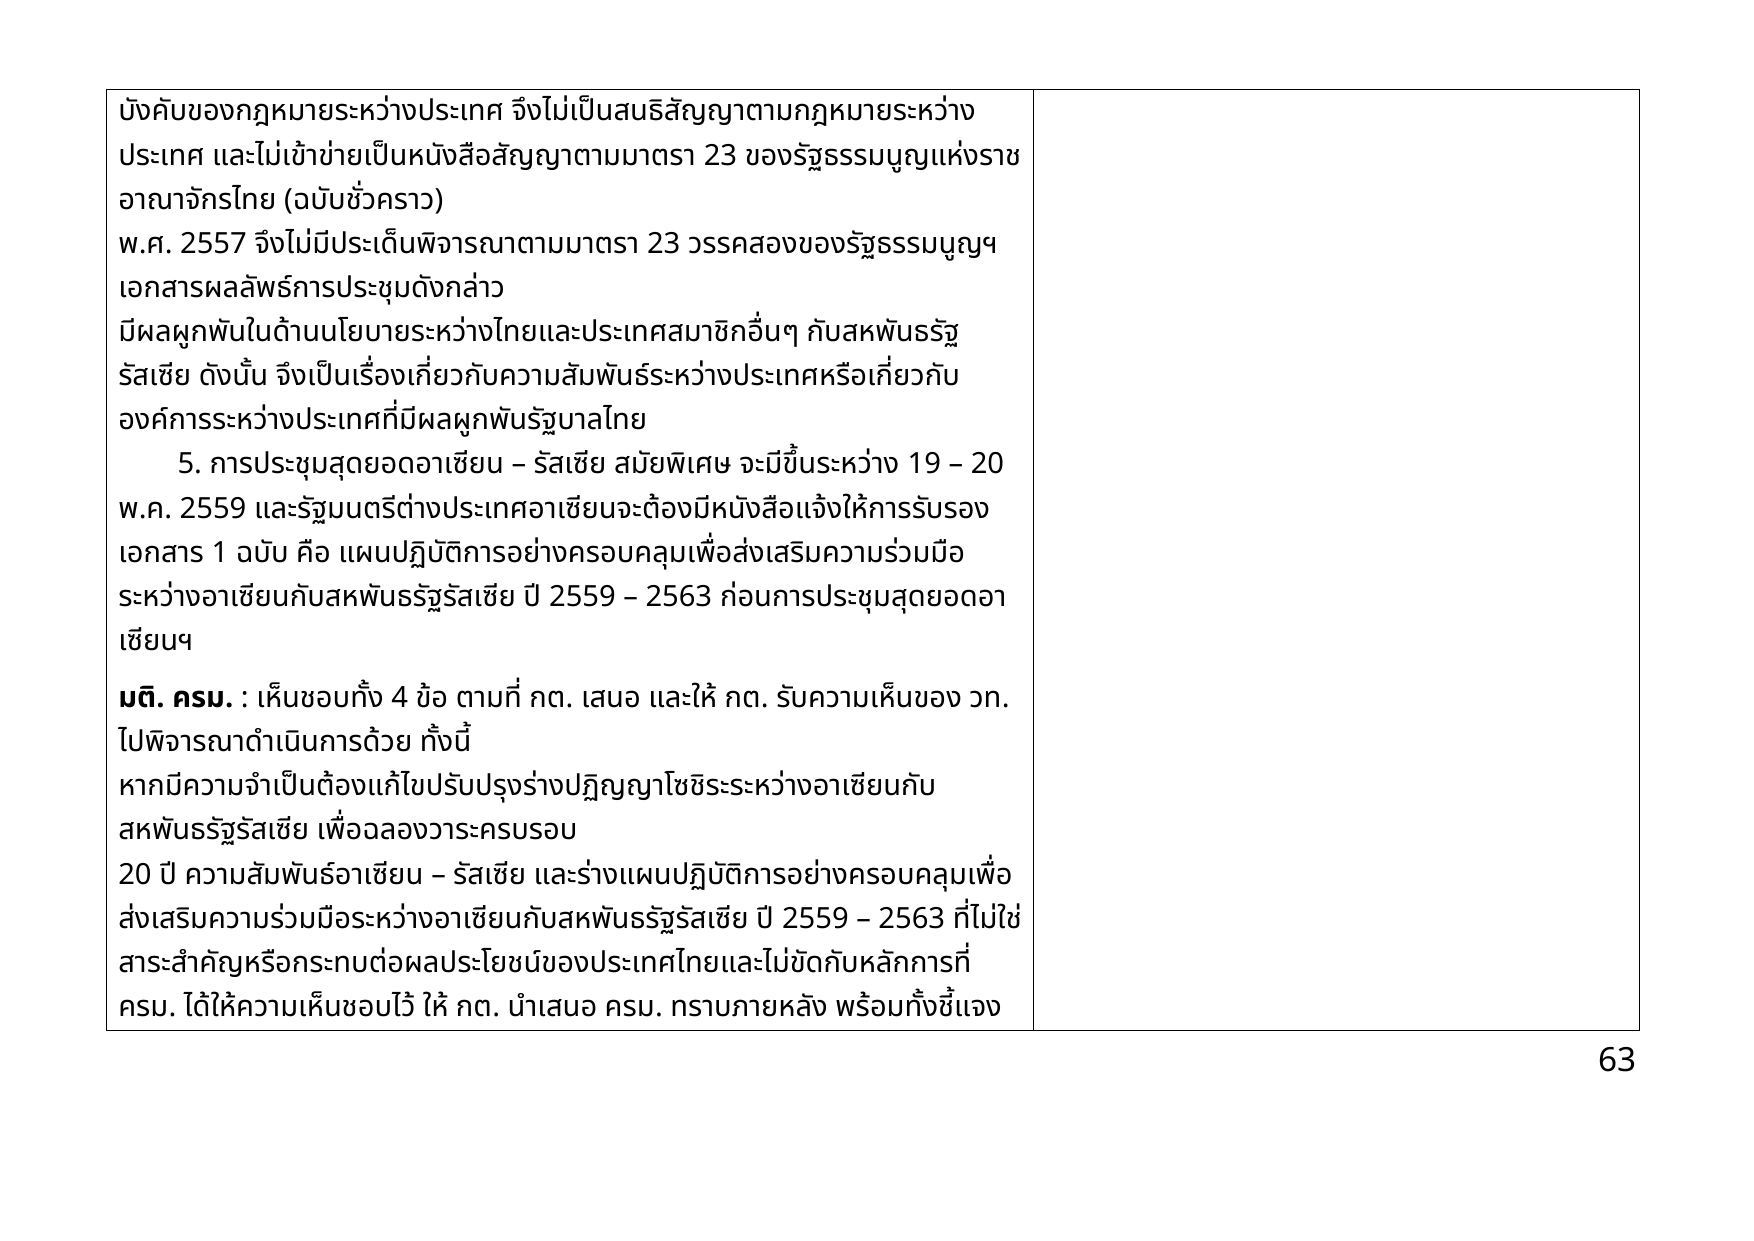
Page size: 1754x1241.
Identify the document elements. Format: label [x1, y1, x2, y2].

table_cell [1034, 90, 1639, 1030]
table_cell [107, 90, 1033, 1030]
